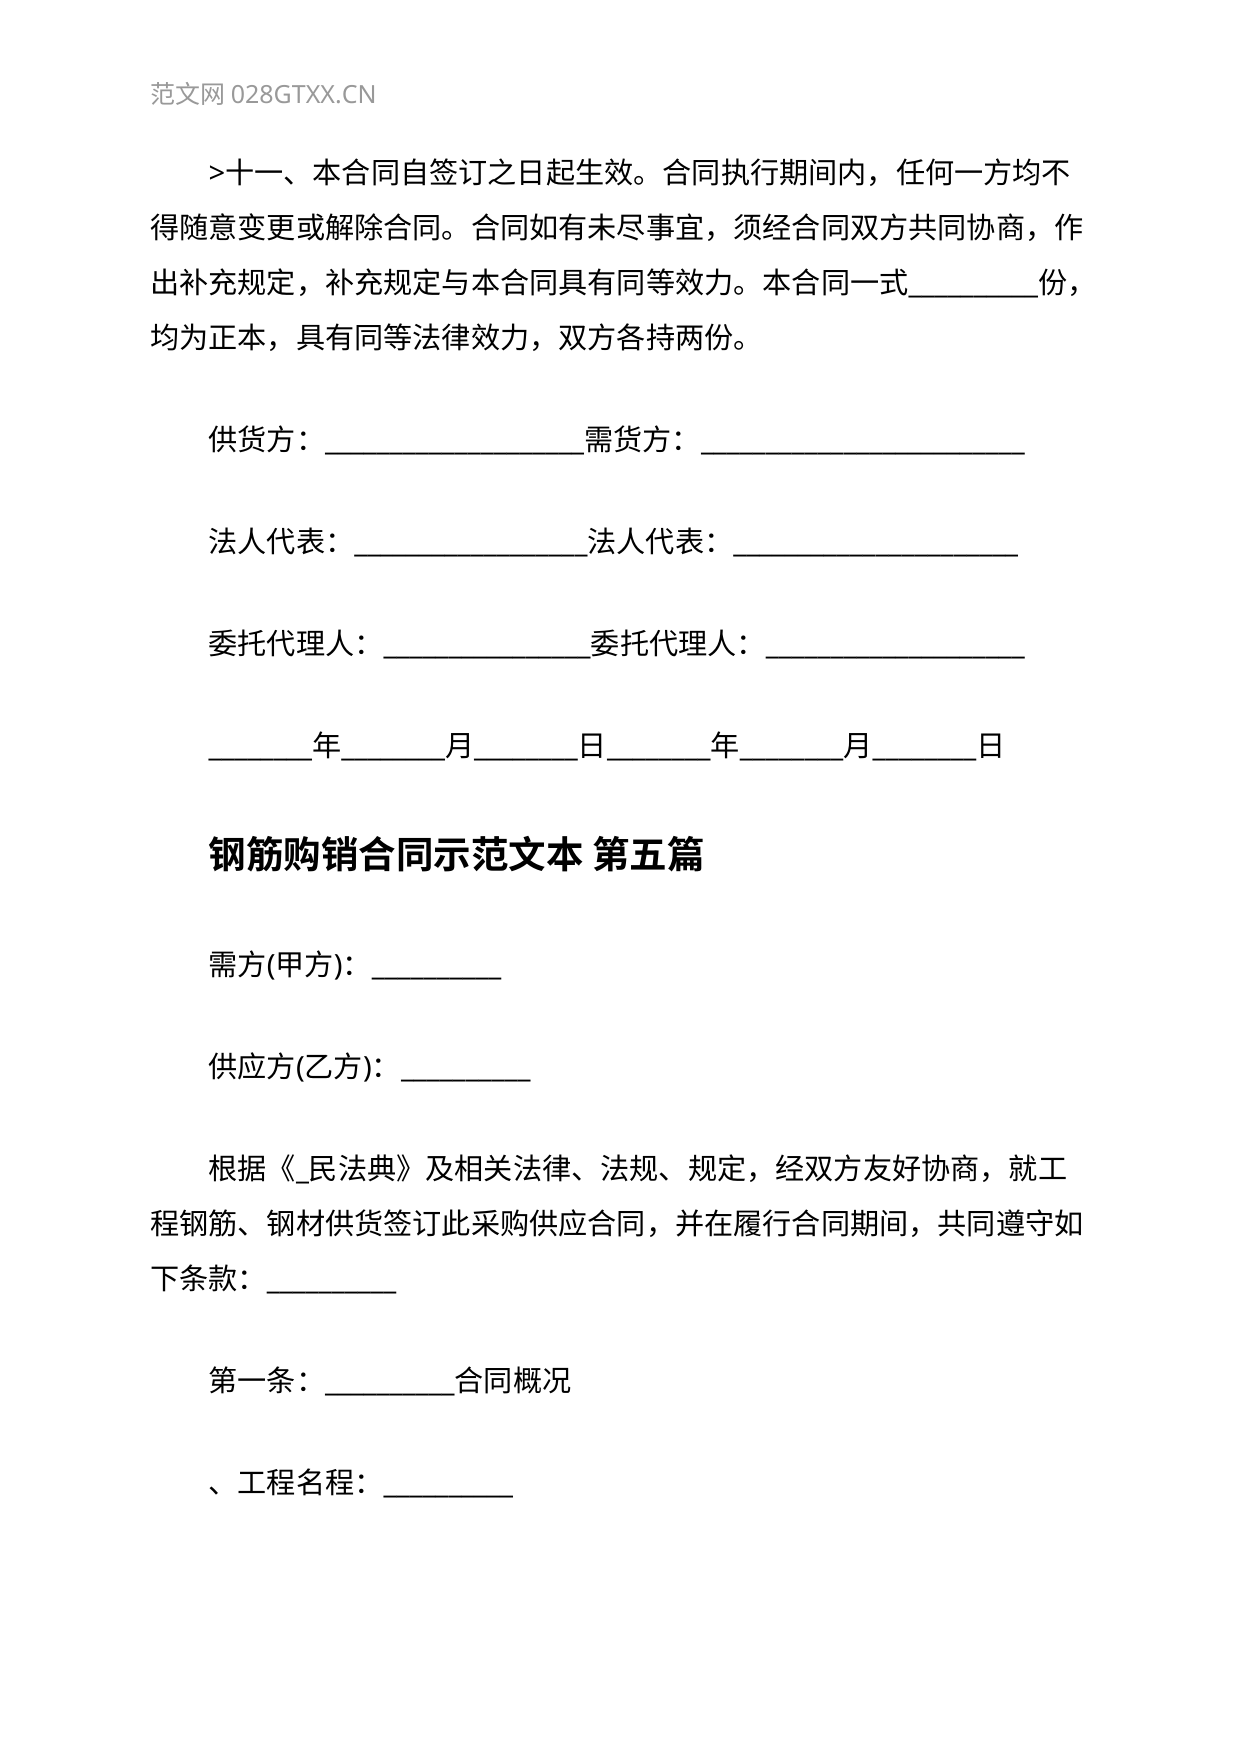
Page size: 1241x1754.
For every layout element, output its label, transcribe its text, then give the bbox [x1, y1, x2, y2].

text 法人代表：__________________法人代表：______________________ [150, 519, 1090, 561]
text 需方(甲方)：__________ [150, 942, 1090, 984]
text 供货方：____________________需货方：_________________________ [150, 417, 1090, 459]
text >十一、本合同自签订之日起生效。合同执行期间内，任何一方均不得随意变更或解除合同。合同如有未尽事宜，须经合同双方共同协商，作出补充规定，补充规定与本合同具有同等效力。本合同一式__________份，均为正本，具有同等法律效力，双方各持两份。 [150, 150, 1090, 357]
text ________年________月________日________年________月________日 [150, 723, 1090, 765]
text 第一条：__________合同概况 [150, 1358, 1090, 1400]
text 供应方(乙方)：__________ [150, 1044, 1090, 1086]
text 、工程名程：__________ [150, 1460, 1090, 1502]
text 委托代理人：________________委托代理人：____________________ [150, 621, 1090, 663]
text 根据《_民法典》及相关法律、法规、规定，经双方友好协商，就工程钢筋、钢材供货签订此采购供应合同，并在履行合同期间，共同遵守如下条款：__________ [150, 1146, 1090, 1298]
text 钢筋购销合同示范文本 第五篇 [150, 824, 1090, 879]
